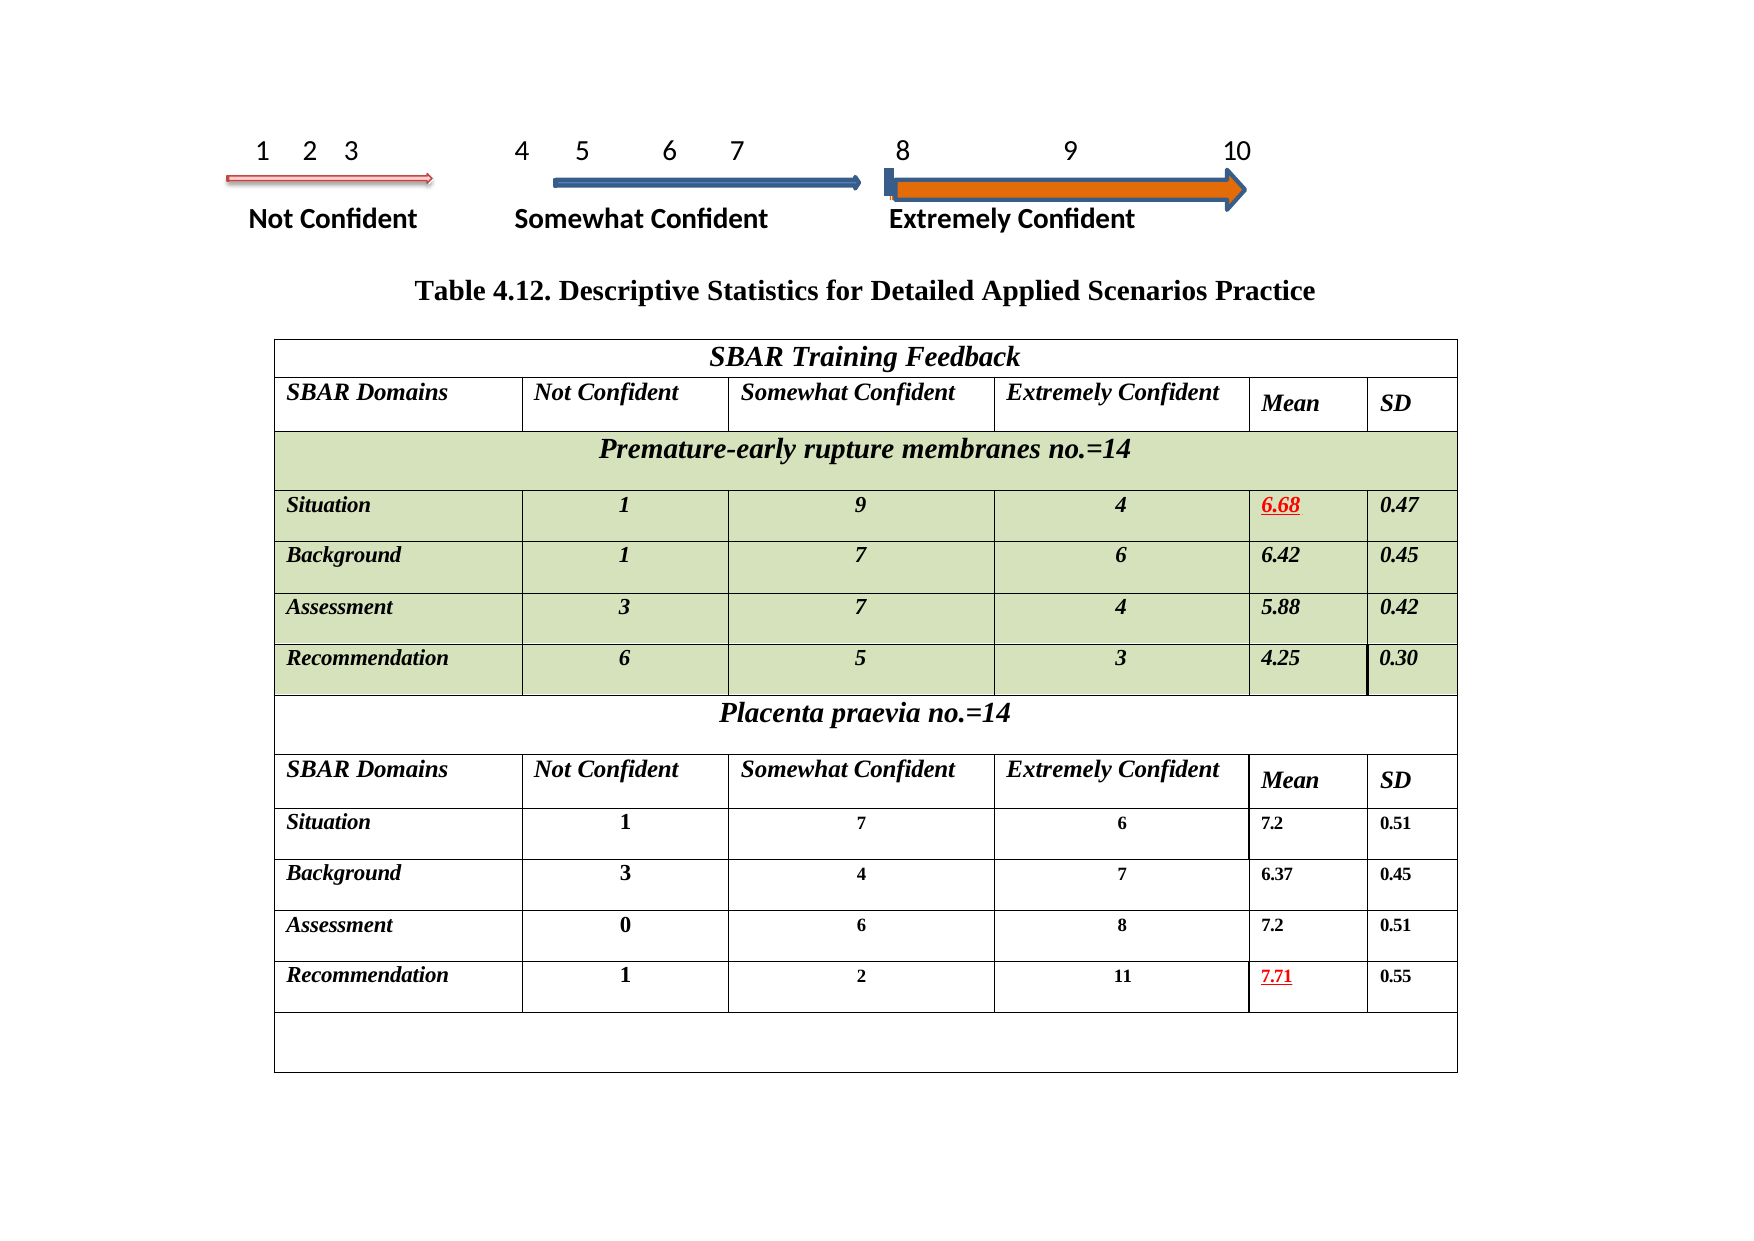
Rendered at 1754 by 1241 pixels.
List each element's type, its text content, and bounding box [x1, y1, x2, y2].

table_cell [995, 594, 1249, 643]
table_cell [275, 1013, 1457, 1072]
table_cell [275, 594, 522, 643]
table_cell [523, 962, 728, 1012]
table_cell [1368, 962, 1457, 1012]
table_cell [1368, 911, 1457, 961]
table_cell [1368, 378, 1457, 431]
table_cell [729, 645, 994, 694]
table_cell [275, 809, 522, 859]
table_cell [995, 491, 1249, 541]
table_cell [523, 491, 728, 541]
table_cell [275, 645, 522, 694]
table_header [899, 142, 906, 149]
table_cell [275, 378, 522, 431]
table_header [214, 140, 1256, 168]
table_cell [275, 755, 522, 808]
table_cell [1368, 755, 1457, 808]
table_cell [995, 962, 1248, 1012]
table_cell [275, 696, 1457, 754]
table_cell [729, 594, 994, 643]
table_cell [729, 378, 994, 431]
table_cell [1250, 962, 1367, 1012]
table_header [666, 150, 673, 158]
subtitle Table 4.12. Descriptive Statistics for Detailed Applied Scenarios Practice [78, 273, 1652, 307]
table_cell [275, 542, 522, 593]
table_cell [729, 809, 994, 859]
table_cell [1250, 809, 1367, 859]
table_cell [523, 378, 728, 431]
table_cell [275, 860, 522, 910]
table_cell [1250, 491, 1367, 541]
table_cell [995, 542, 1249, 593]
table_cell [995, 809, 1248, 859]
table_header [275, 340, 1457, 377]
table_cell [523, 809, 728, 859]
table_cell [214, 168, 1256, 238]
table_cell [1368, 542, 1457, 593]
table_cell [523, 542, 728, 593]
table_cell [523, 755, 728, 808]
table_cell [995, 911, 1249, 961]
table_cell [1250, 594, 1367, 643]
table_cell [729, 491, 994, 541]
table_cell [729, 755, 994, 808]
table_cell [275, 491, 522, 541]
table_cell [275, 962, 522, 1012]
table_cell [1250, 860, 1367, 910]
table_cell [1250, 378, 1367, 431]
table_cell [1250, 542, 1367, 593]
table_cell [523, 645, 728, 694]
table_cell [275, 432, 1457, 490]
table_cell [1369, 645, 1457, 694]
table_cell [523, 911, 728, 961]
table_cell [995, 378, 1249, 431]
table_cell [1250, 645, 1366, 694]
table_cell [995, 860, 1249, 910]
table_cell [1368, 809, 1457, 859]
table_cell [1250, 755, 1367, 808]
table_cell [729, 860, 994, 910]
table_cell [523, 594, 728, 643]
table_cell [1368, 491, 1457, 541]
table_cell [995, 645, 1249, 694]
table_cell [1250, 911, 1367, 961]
picture [219, 167, 441, 196]
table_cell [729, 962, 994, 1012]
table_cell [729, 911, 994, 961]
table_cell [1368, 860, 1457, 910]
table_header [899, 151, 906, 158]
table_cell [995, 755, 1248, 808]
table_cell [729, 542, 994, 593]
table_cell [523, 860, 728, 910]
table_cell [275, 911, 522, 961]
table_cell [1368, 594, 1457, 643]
